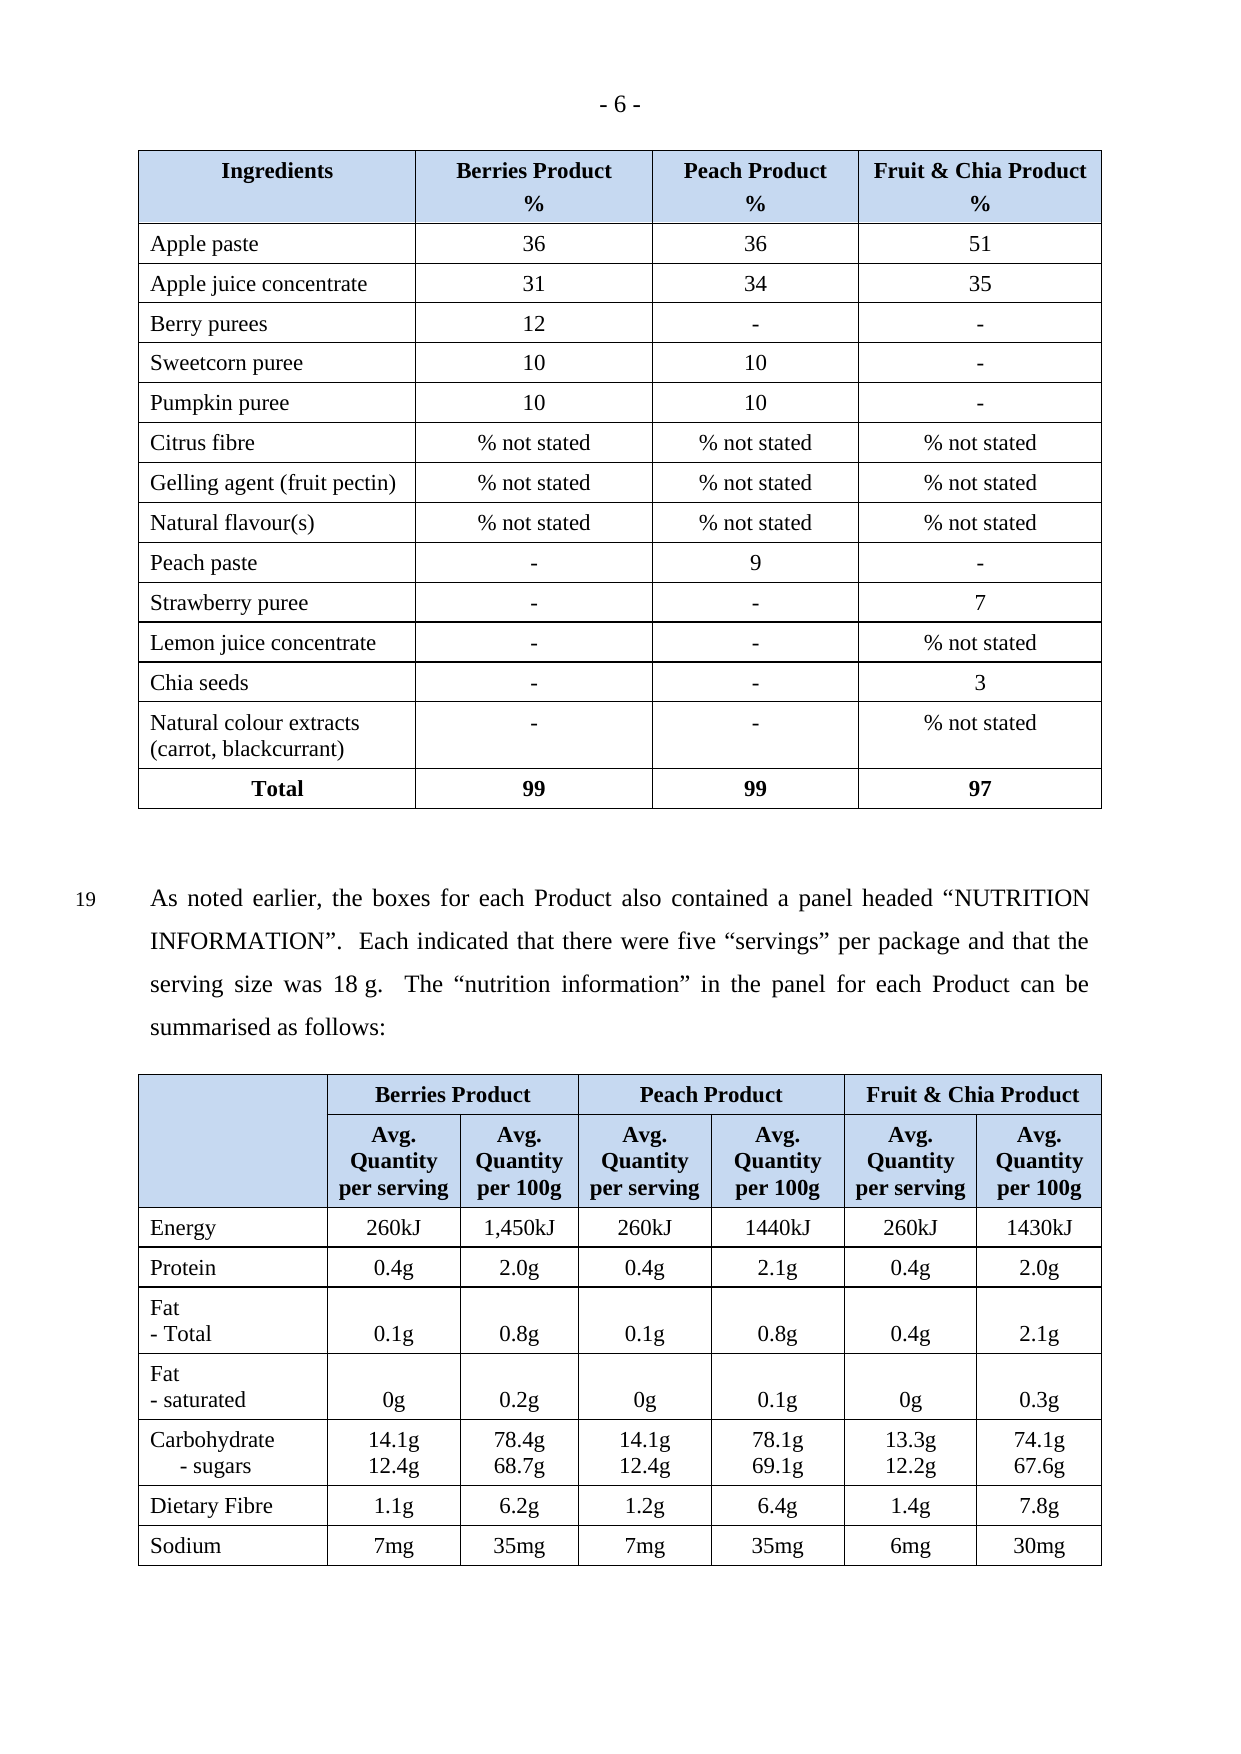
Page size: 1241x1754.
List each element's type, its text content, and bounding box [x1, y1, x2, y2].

table_cell 1430kJ [977, 1208, 1101, 1246]
table_cell 0.4g [845, 1288, 976, 1353]
table_cell % not stated [653, 463, 858, 502]
table_cell - [416, 663, 652, 701]
table_cell 34 [653, 264, 858, 302]
table_cell - [416, 583, 652, 621]
table_cell 1440kJ [712, 1208, 844, 1246]
table_cell Energy [139, 1208, 327, 1246]
table_cell - [653, 303, 858, 342]
table_cell 260kJ [328, 1208, 460, 1246]
table_cell Citrus fibre [139, 423, 415, 462]
table_cell 0.2g [461, 1354, 578, 1419]
table_cell 3 [859, 663, 1101, 701]
table_cell 35 [859, 264, 1101, 302]
table_cell 99 [653, 769, 858, 807]
table_cell 14.1g 12.4g [328, 1420, 460, 1485]
table_cell 99 [416, 769, 652, 807]
table_cell 0.4g [845, 1248, 976, 1286]
table_cell 74.1g 67.6g [977, 1420, 1101, 1485]
table_cell 51 [859, 224, 1101, 262]
table_cell - [859, 383, 1101, 422]
table_header Peach Product % [653, 151, 858, 222]
table_cell Avg. Quantity per serving [845, 1115, 976, 1207]
table_cell % not stated [416, 503, 652, 542]
table_header Ingredients [139, 151, 415, 222]
table_cell 0.4g [328, 1248, 460, 1286]
table_cell - [859, 343, 1101, 382]
table_cell 35mg [712, 1526, 844, 1565]
table_cell Apple paste [139, 224, 415, 262]
table_cell 14.1g 12.4g [579, 1420, 711, 1485]
table_cell Carbohydrate - sugars [139, 1420, 327, 1485]
table_cell 2.0g [977, 1248, 1101, 1286]
table_cell 0.1g [712, 1354, 844, 1419]
table_cell - [653, 702, 858, 767]
table_cell Dietary Fibre [139, 1486, 327, 1525]
table_cell 1.2g [579, 1486, 711, 1525]
table_cell 1,450kJ [461, 1208, 578, 1246]
table_header Fruit & Chia Product [845, 1075, 1101, 1114]
table_cell Chia seeds [139, 663, 415, 701]
table_header Fruit & Chia Product % [859, 151, 1101, 222]
table_cell Avg. Quantity per 100g [461, 1115, 578, 1207]
table_cell Total [139, 769, 415, 807]
table_cell Lemon juice concentrate [139, 623, 415, 661]
table_cell 2.1g [977, 1288, 1101, 1353]
table_cell Avg. Quantity per 100g [712, 1115, 844, 1207]
table_cell 0.8g [712, 1288, 844, 1353]
table_cell Berry purees [139, 303, 415, 342]
table_header Peach Product [579, 1075, 844, 1114]
table_cell 0.1g [579, 1288, 711, 1353]
table_cell % not stated [859, 702, 1101, 767]
table_cell 1.1g [328, 1486, 460, 1525]
table_cell % not stated [859, 423, 1101, 462]
table_cell Natural colour extracts (carrot, blackcurrant) [139, 702, 415, 767]
table_cell 260kJ [845, 1208, 976, 1246]
table_cell 7mg [579, 1526, 711, 1565]
table_cell 35mg [461, 1526, 578, 1565]
table_cell Natural flavour(s) [139, 503, 415, 542]
table_cell 0.3g [977, 1354, 1101, 1419]
table_cell [139, 1114, 327, 1207]
table_cell % not stated [859, 503, 1101, 542]
table_cell Sodium [139, 1526, 327, 1565]
table_cell 9 [653, 543, 858, 582]
table_cell % not stated [653, 503, 858, 542]
table_cell 1.4g [845, 1486, 976, 1525]
table_cell - [416, 623, 652, 661]
table_cell Protein [139, 1248, 327, 1286]
table_cell - [859, 303, 1101, 342]
table_cell 2.0g [461, 1248, 578, 1286]
table_cell 0.8g [461, 1288, 578, 1353]
table_cell 0.4g [579, 1248, 711, 1286]
table_cell % not stated [416, 423, 652, 462]
table_cell Avg. Quantity per 100g [977, 1115, 1101, 1207]
table_cell Avg. Quantity per serving [579, 1115, 711, 1207]
table_cell Gelling agent (fruit pectin) [139, 463, 415, 502]
table_cell 6.2g [461, 1486, 578, 1525]
table_header Berries Product [328, 1075, 578, 1114]
table_cell 7 [859, 583, 1101, 621]
table_cell - [653, 583, 858, 621]
table_cell 10 [653, 383, 858, 422]
table_cell 7mg [328, 1526, 460, 1565]
table_cell 36 [416, 224, 652, 262]
table_cell % not stated [859, 463, 1101, 502]
table_cell - [653, 623, 858, 661]
table_cell Fat - Total [139, 1288, 327, 1353]
table_cell Peach paste [139, 543, 415, 582]
table_cell 7.8g [977, 1486, 1101, 1525]
table_header Berries Product % [416, 151, 652, 222]
table_cell 30mg [977, 1526, 1101, 1565]
table_cell 6mg [845, 1526, 976, 1565]
table_cell - [653, 663, 858, 701]
table_cell 260kJ [579, 1208, 711, 1246]
table_cell - [416, 543, 652, 582]
table_cell Sweetcorn puree [139, 343, 415, 382]
table_cell 10 [653, 343, 858, 382]
table_cell 13.3g 12.2g [845, 1420, 976, 1485]
table_cell Fat - saturated [139, 1354, 327, 1419]
table_cell Strawberry puree [139, 583, 415, 621]
table_cell % not stated [653, 423, 858, 462]
table_header [139, 1075, 327, 1114]
table_cell 12 [416, 303, 652, 342]
table_cell 6.4g [712, 1486, 844, 1525]
table_cell 0g [579, 1354, 711, 1419]
table_cell % not stated [859, 623, 1101, 661]
table_cell 2.1g [712, 1248, 844, 1286]
table_cell 78.4g 68.7g [461, 1420, 578, 1485]
table_cell Pumpkin puree [139, 383, 415, 422]
table_cell 0g [328, 1354, 460, 1419]
table_cell - [416, 702, 652, 767]
table_cell - [859, 543, 1101, 582]
table_cell 0.1g [328, 1288, 460, 1353]
table_cell 36 [653, 224, 858, 262]
table_cell % not stated [416, 463, 652, 502]
table_cell Avg. Quantity per serving [328, 1115, 460, 1207]
table_cell 97 [859, 769, 1101, 807]
table_cell 31 [416, 264, 652, 302]
table_cell 0g [845, 1354, 976, 1419]
text As noted earlier, the boxes for each Product also contained a panel headed “Nutrition Information”. Each indicated that there were five “servings” per package and that the serving size was 18 g. The “nutrition information” in the panel for each Product can be summarised as follows: [75, 883, 1090, 1041]
table_cell 10 [416, 343, 652, 382]
table_cell Apple juice concentrate [139, 264, 415, 302]
table_cell 10 [416, 383, 652, 422]
table_cell 78.1g 69.1g [712, 1420, 844, 1485]
